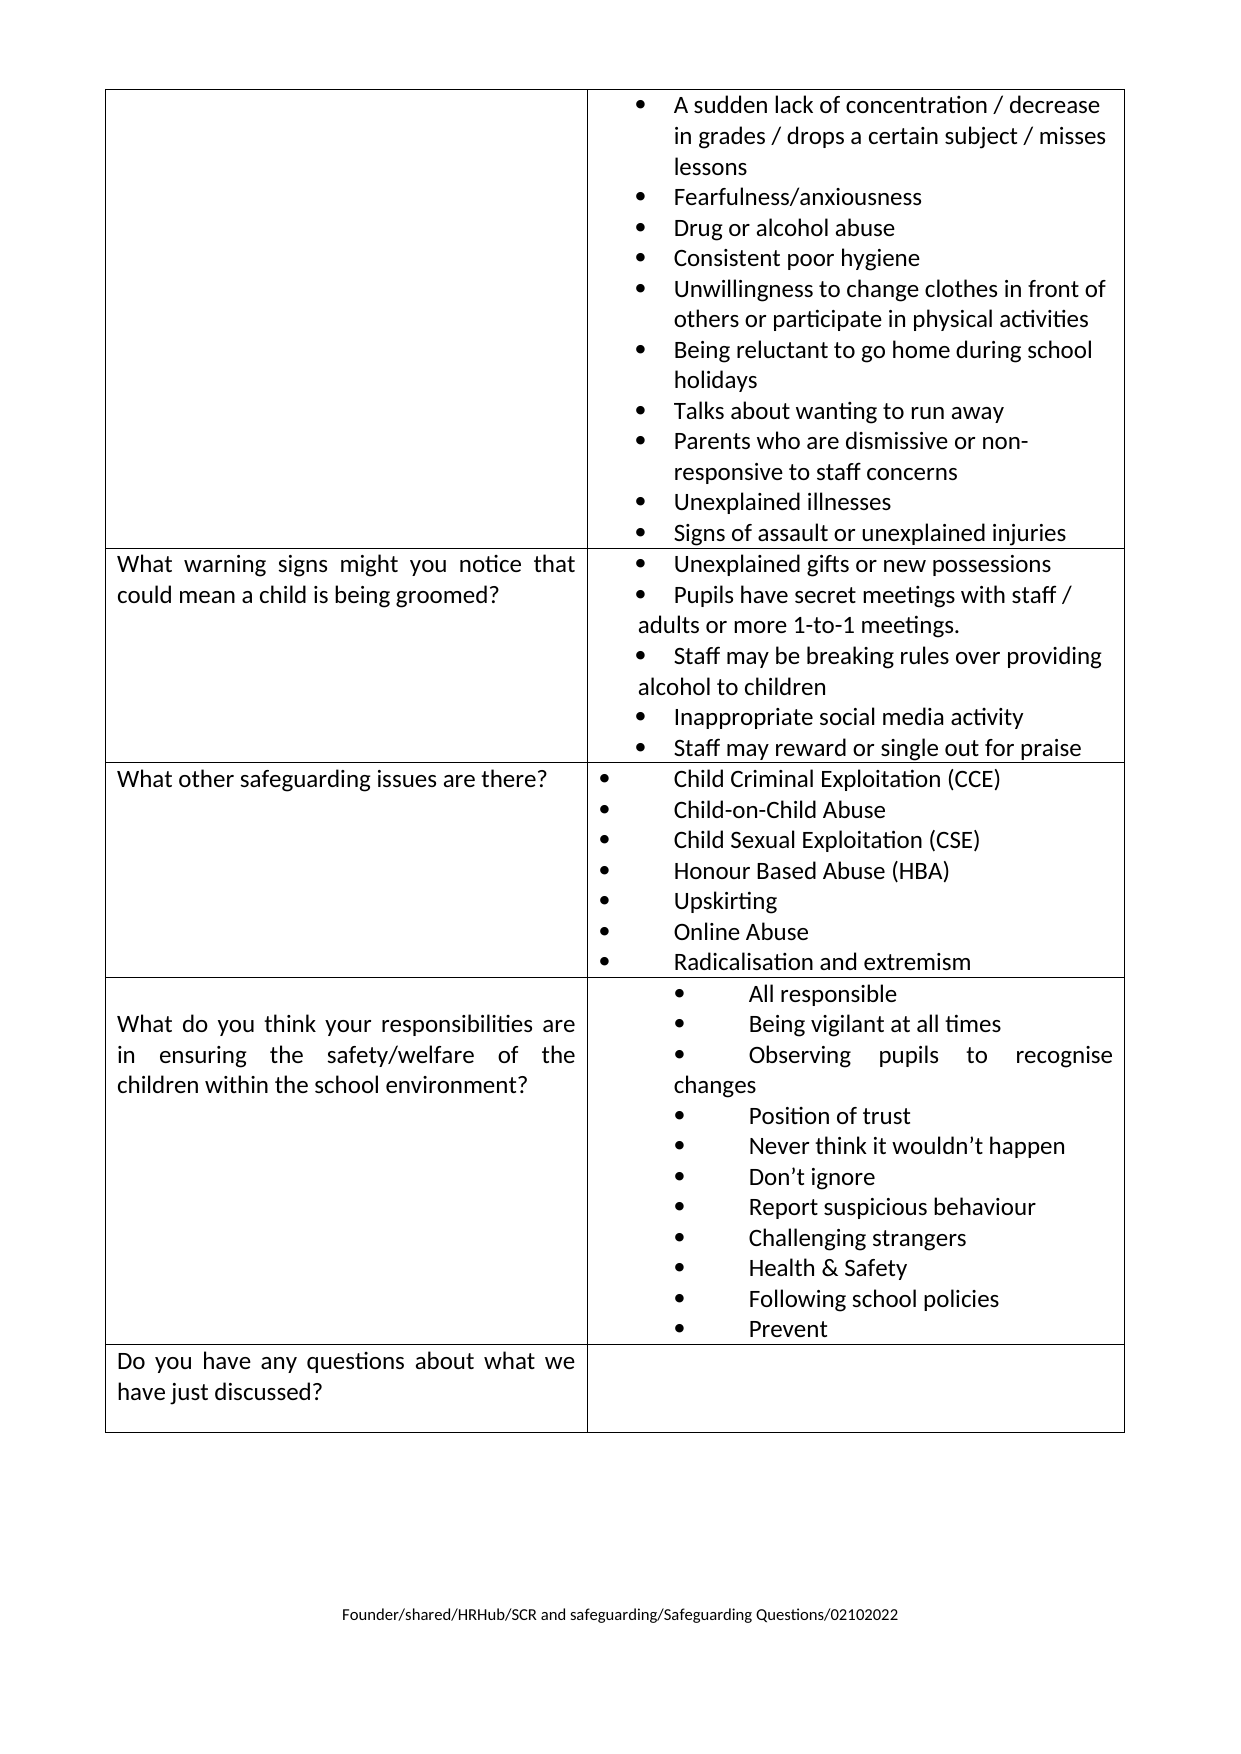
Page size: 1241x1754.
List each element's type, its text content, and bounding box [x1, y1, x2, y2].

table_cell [588, 90, 1124, 547]
table_cell Unexplained gifts or new possessions Pupils have secret meetings with staff / adults or more 1-to-1 meetings. Staff may be breaking rules over providing alcohol to children Inappropriate social media activity Staff may reward or single out for praise [588, 549, 1124, 762]
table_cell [106, 90, 587, 547]
table_cell Child Criminal Exploitation (CCE) Child-on-Child Abuse Child Sexual Exploitation (CSE) Honour Based Abuse (HBA) Upskirting Online Abuse Radicalisation and extremism [588, 763, 1124, 977]
table_cell Do you have any questions about what we have just discussed? [106, 1345, 587, 1432]
table_cell What do you think your responsibilities are in ensuring the safety/welfare of the children within the school environment? [106, 978, 587, 1344]
table_cell What warning signs might you notice that could mean a child is being groomed? [106, 549, 587, 762]
table_cell All responsible Being vigilant at all times Observing pupils to recognise changes Position of trust Never think it wouldn’t happen Don’t ignore Report suspicious behaviour Challenging strangers Health & Safety Following school policies Prevent [588, 978, 1124, 1344]
table_cell [588, 1345, 1124, 1432]
table_cell What other safeguarding issues are there? [106, 763, 587, 977]
